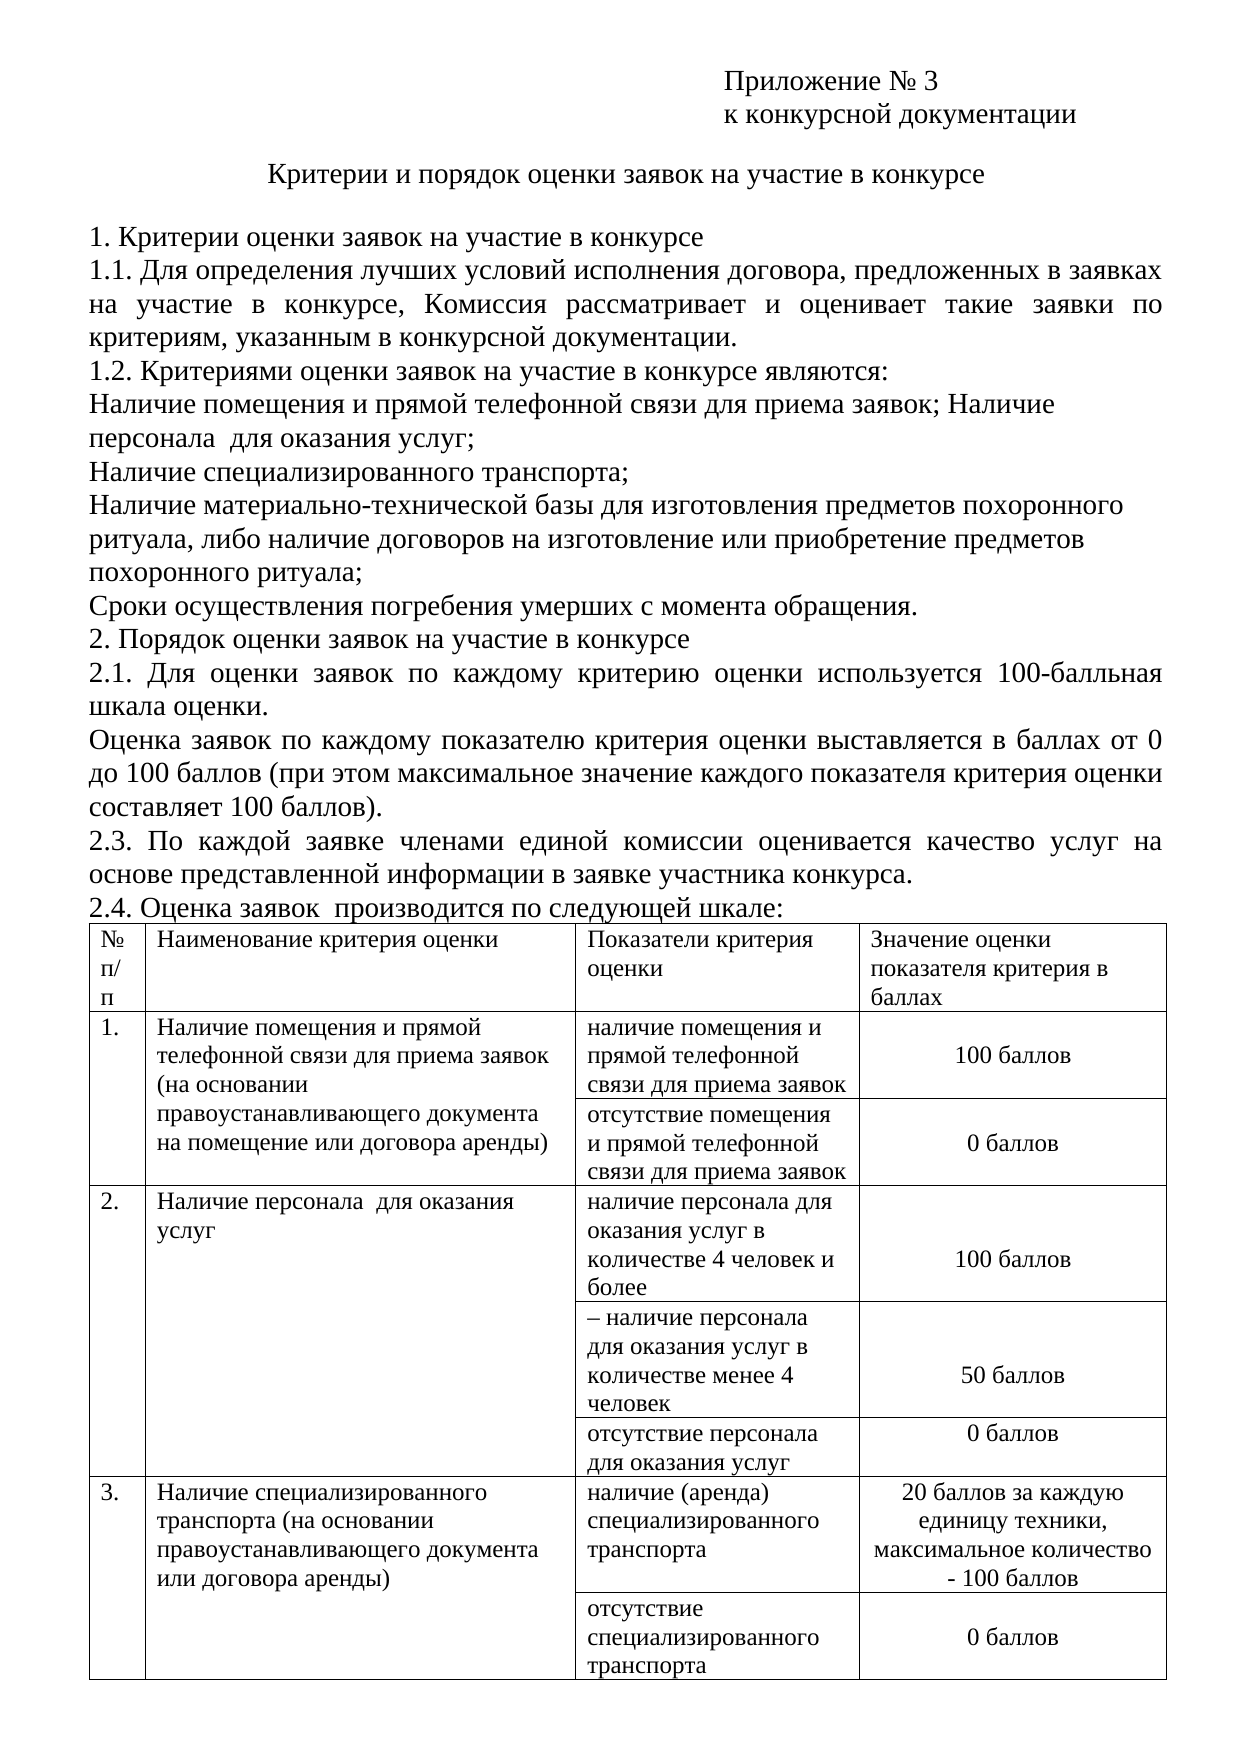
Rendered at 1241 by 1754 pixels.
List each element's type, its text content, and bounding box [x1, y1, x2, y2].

text Сроки осуществления погребения умерших с момента обращения. [89, 588, 1163, 621]
text 1.1. Для определения лучших условий исполнения договора, предложенных в заявках на участие в конкурсе, Комиссия рассматривает и оценивает такие заявки по критериям, указанным в конкурсной документации. [89, 252, 1163, 353]
table_cell 0 баллов [860, 1593, 1166, 1679]
table_cell наличие помещения и прямой телефонной связи для приема заявок [576, 1012, 859, 1098]
text к конкурсной документации [724, 97, 1163, 130]
table_cell 100 баллов [860, 1012, 1166, 1098]
table_cell 0 баллов [860, 1418, 1166, 1476]
text 1. Критерии оценки заявок на участие в конкурсе [89, 219, 1163, 252]
text Критерии и порядок оценки заявок на участие в конкурсе [89, 157, 1163, 190]
text 1.2. Критериями оценки заявок на участие в конкурсе являются: [89, 353, 1163, 387]
table_cell отсутствие помещения и прямой телефонной связи для приема заявок [576, 1099, 859, 1185]
table_header Наименование критерия оценки [146, 924, 575, 1011]
table_header № п/п [90, 924, 145, 1011]
table_cell 50 баллов [860, 1302, 1166, 1417]
table_cell наличие (аренда) специализированного транспорта [576, 1477, 859, 1592]
table_cell 2. [90, 1186, 145, 1476]
text 2.4. Оценка заявок производится по следующей шкале: [89, 890, 1163, 923]
text Наличие специализированного транспорта; [89, 454, 1163, 487]
text Приложение № 3 [724, 63, 1163, 97]
table_header Показатели критерия оценки [576, 924, 859, 1011]
table_cell 0 баллов [860, 1099, 1166, 1185]
table_cell 100 баллов [860, 1186, 1166, 1301]
table_header Значение оценки показателя критерия в баллах [860, 924, 1166, 1011]
table_cell – наличие персонала для оказания услуг в количестве менее 4 человек [576, 1302, 859, 1417]
table_cell Наличие специализированного транспорта (на основании правоустанавливающего документа или договора аренды) [146, 1477, 575, 1679]
table_cell отсутствие персонала для оказания услуг [576, 1418, 859, 1476]
table_cell Наличие персонала для оказания услуг [146, 1186, 575, 1476]
table_cell Наличие помещения и прямой телефонной связи для приема заявок (на основании правоустанавливающего документа на помещение или договора аренды) [146, 1012, 575, 1185]
text Наличие материально-технической базы для изготовления предметов похоронного ритуала, либо наличие договоров на изготовление или приобретение предметов похоронного ритуала; [89, 487, 1163, 588]
table_cell 1. [90, 1012, 145, 1185]
text 2.1. Для оценки заявок по каждому критерию оценки используется 100-балльная шкала оценки. [89, 655, 1163, 722]
table_cell наличие персонала для оказания услуг в количестве 4 человек и более [576, 1186, 859, 1301]
table_cell 20 баллов за каждую единицу техники, максимальное количество - 100 баллов [860, 1477, 1166, 1592]
text Наличие помещения и прямой телефонной связи для приема заявок; Наличие персонала для оказания услуг; [89, 387, 1163, 454]
table_cell отсутствие специализированного транспорта [576, 1593, 859, 1679]
text 2. Порядок оценки заявок на участие в конкурсе [89, 621, 1163, 655]
table_cell 3. [90, 1477, 145, 1679]
text Оценка заявок по каждому показателю критерия оценки выставляется в баллах от 0 до 100 баллов (при этом максимальное значение каждого показателя критерия оценки составляет 100 баллов). [89, 722, 1163, 823]
text 2.3. По каждой заявке членами единой комиссии оценивается качество услуг на основе представленной информации в заявке участника конкурса. [89, 823, 1163, 890]
